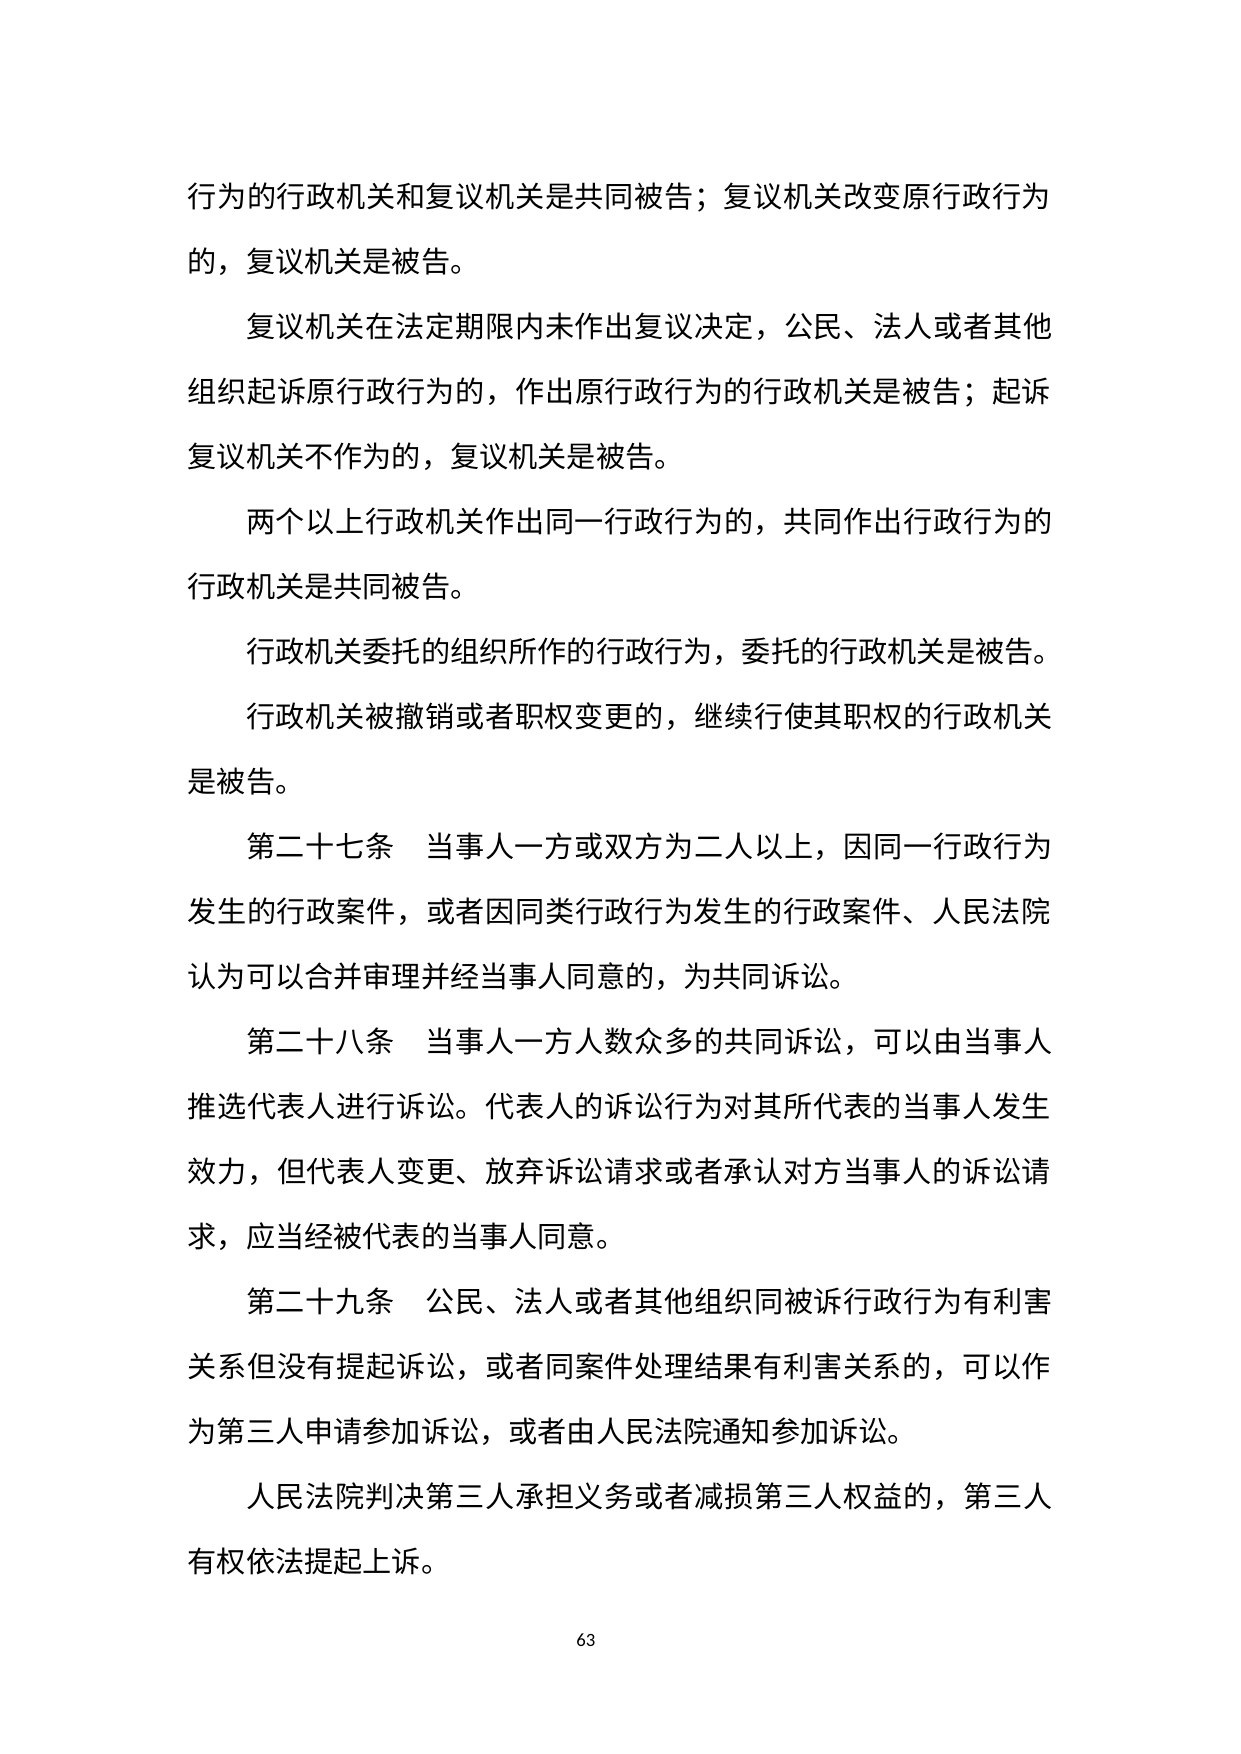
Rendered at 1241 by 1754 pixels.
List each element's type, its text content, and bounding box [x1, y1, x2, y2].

text 人民法院判决第三人承担义务或者减损第三人权益的，第三人有权依法提起上诉。 [187, 1462, 1053, 1592]
text 复议机关在法定期限内未作出复议决定，公民、法人或者其他组织起诉原行政行为的，作出原行政行为的行政机关是被告；起诉复议机关不作为的，复议机关是被告。 [187, 292, 1053, 487]
text 两个以上行政机关作出同一行政行为的，共同作出行政行为的行政机关是共同被告。 [187, 487, 1053, 617]
text 第二十七条 当事人一方或双方为二人以上，因同一行政行为发生的行政案件，或者因同类行政行为发生的行政案件、人民法院认为可以合并审理并经当事人同意的，为共同诉讼。 [187, 812, 1053, 1007]
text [187, 162, 1053, 292]
text 行政机关委托的组织所作的行政行为，委托的行政机关是被告。 [187, 617, 1053, 682]
text 第二十九条 公民、法人或者其他组织同被诉行政行为有利害关系但没有提起诉讼，或者同案件处理结果有利害关系的，可以作为第三人申请参加诉讼，或者由人民法院通知参加诉讼。 [187, 1267, 1053, 1462]
text 第二十八条 当事人一方人数众多的共同诉讼，可以由当事人推选代表人进行诉讼。代表人的诉讼行为对其所代表的当事人发生效力，但代表人变更、放弃诉讼请求或者承认对方当事人的诉讼请求，应当经被代表的当事人同意。 [187, 1007, 1053, 1267]
text 行政机关被撤销或者职权变更的，继续行使其职权的行政机关是被告。 [187, 682, 1053, 812]
